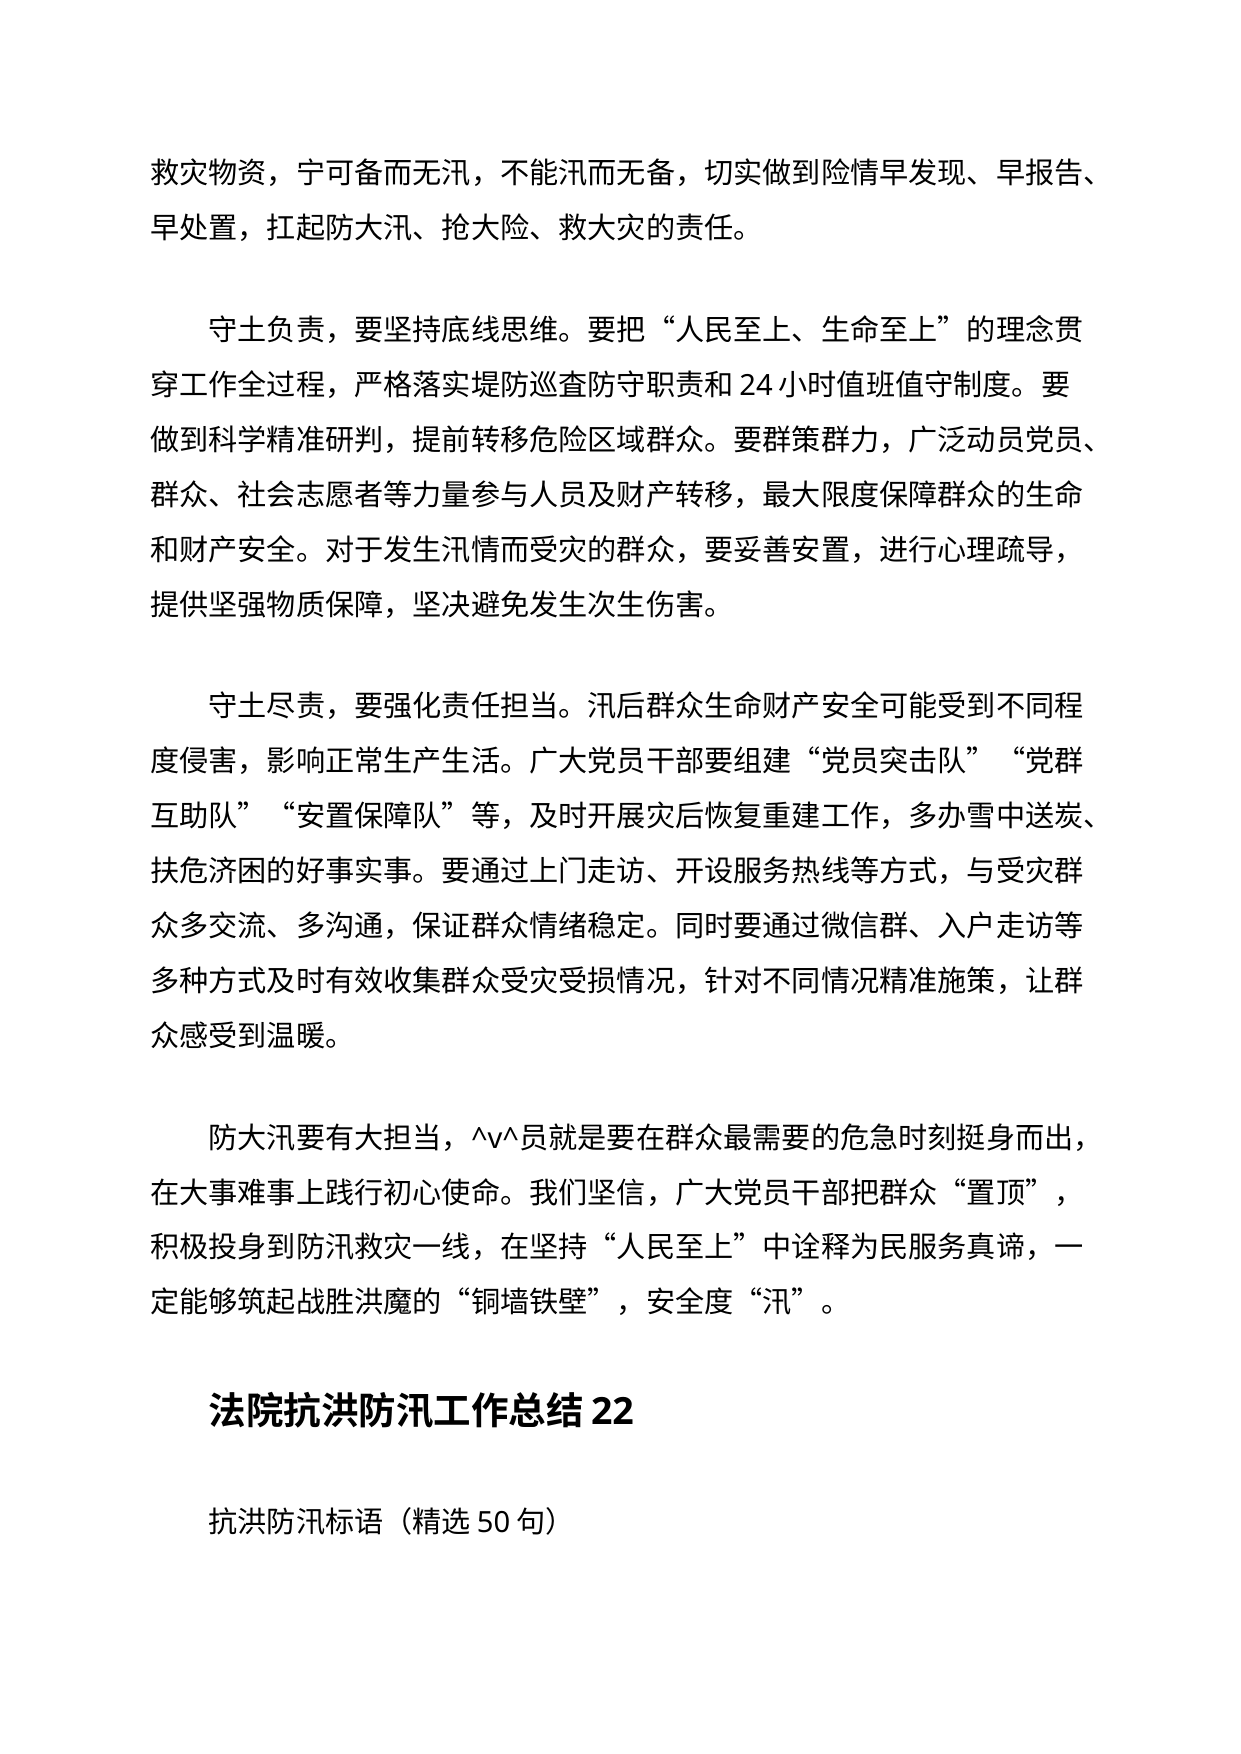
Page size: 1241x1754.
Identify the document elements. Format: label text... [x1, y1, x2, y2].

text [150, 150, 1090, 247]
text 抗洪防汛标语（精选50句） [150, 1498, 1090, 1541]
text 防大汛要有大担当，^v^员就是要在群众最需要的危急时刻挺身而出，在大事难事上践行初心使命。我们坚信，广大党员干部把群众“置顶”，积极投身到防汛救灾一线，在坚持“人民至上”中诠释为民服务真谛，一定能够筑起战胜洪魔的“铜墙铁壁”，安全度“汛”。 [150, 1114, 1090, 1321]
text 守土负责，要坚持底线思维。要把“人民至上、生命至上”的理念贯穿工作全过程，严格落实堤防巡査防守职责和24小时值班值守制度。要做到科学精准研判，提前转移危险区域群众。要群策群力，广泛动员党员、群众、社会志愿者等力量参与人员及财产转移，最大限度保障群众的生命和财产安全。对于发生汛情而受灾的群众，要妥善安置，进行心理疏导，提供坚强物质保障，坚决避免发生次生伤害。 [150, 307, 1090, 623]
text 守土尽责，要强化责任担当。汛后群众生命财产安全可能受到不同程度侵害，影响正常生产生活。广大党员干部要组建“党员突击队”“党群互助队”“安置保障队”等，及时开展灾后恢复重建工作，多办雪中送炭、扶危济困的好事实事。要通过上门走访、开设服务热线等方式，与受灾群众多交流、多沟通，保证群众情绪稳定。同时要通过微信群、入户走访等多种方式及时有效收集群众受灾受损情况，针对不同情况精准施策，让群众感受到温暖。 [150, 683, 1090, 1055]
text 法院抗洪防汛工作总结22 [150, 1381, 1090, 1435]
